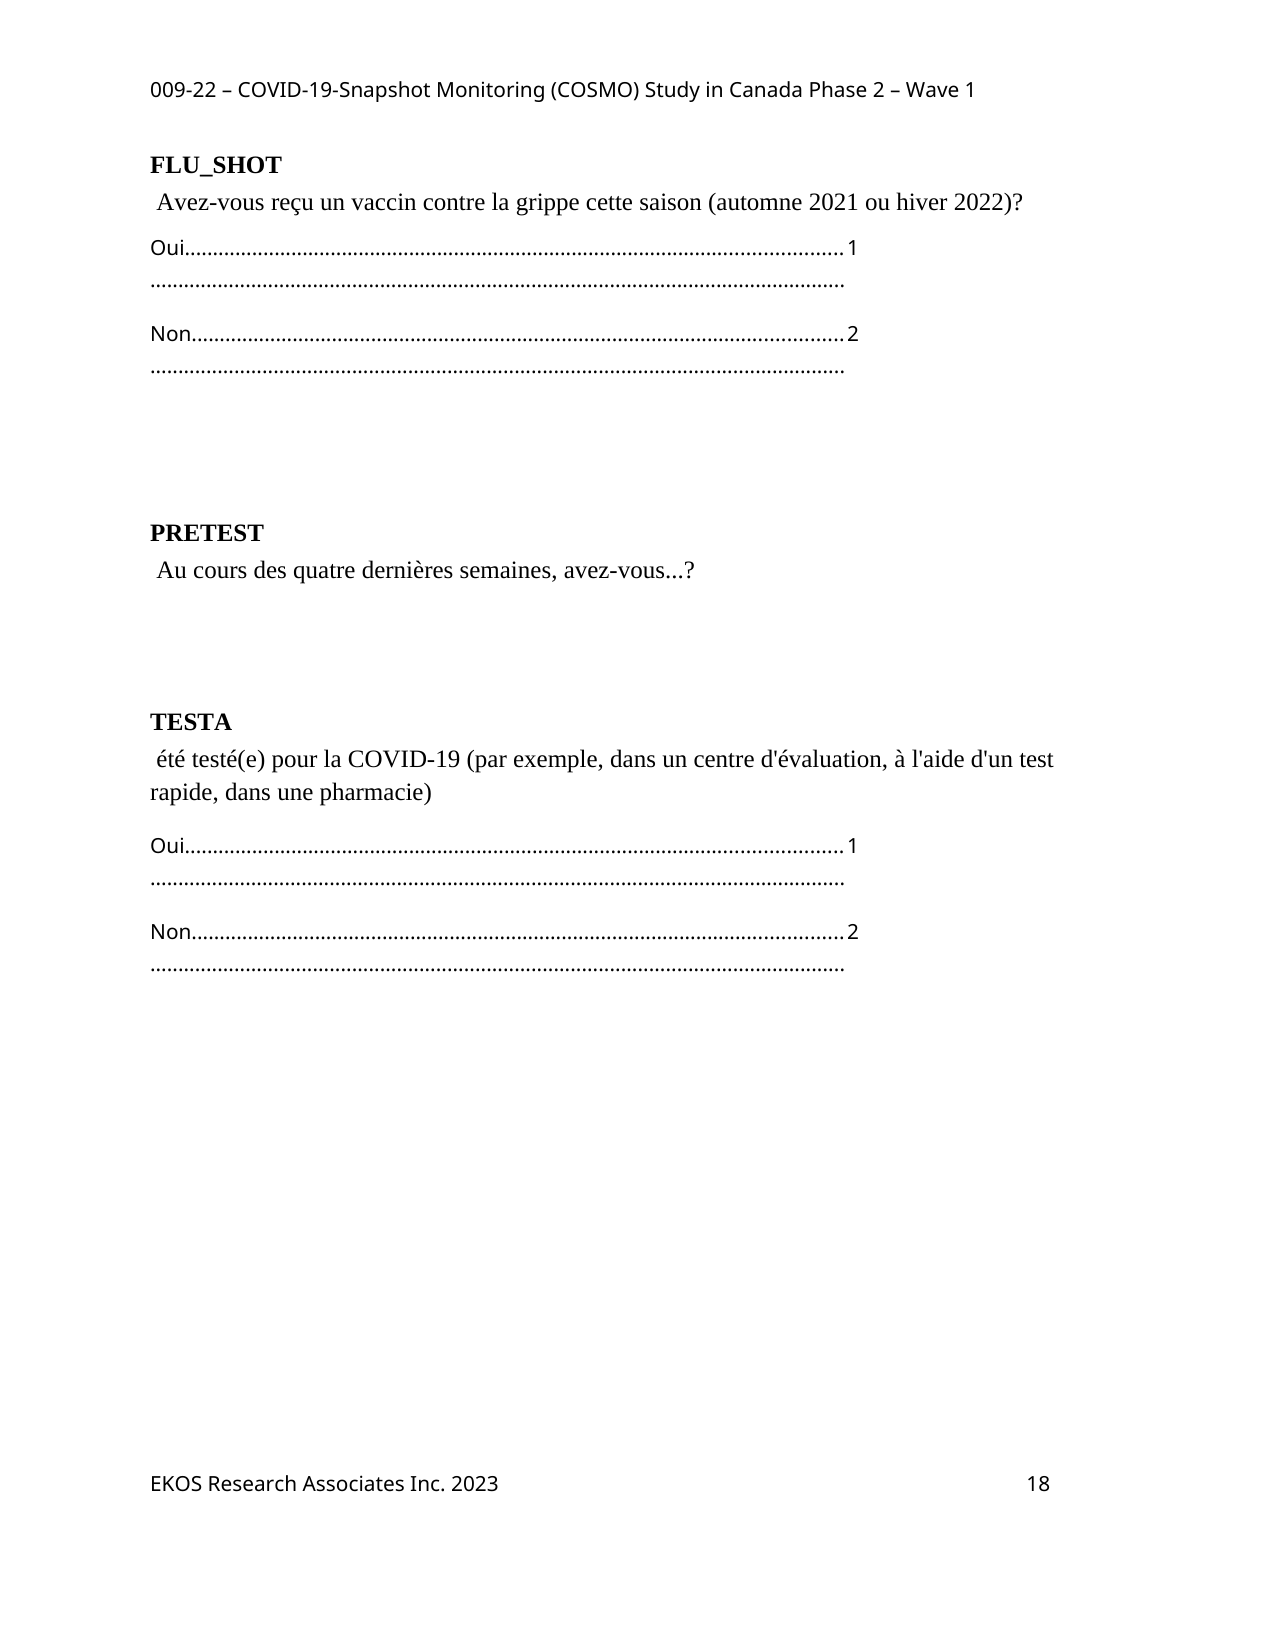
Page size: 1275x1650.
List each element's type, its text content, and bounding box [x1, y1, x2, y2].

text PRETEST [150, 518, 1125, 547]
text Non 2 [150, 319, 906, 380]
text Oui 1 [150, 233, 906, 294]
text TESTA [150, 707, 1125, 735]
text Avez-vous reçu un vaccin contre la grippe cette saison (automne 2021 ou hiver 2022)? [150, 187, 1125, 216]
text été testé(e) pour la COVID-19 (par exemple, dans un centre d'évaluation, à l'aide d'un test rapide, dans une pharmacie) [150, 744, 1125, 806]
text Au cours des quatre dernières semaines, avez-vous...? [150, 556, 1125, 584]
text Non 2 [150, 917, 906, 978]
text Oui 1 [150, 831, 906, 892]
text FLU_SHOT [150, 150, 1125, 179]
